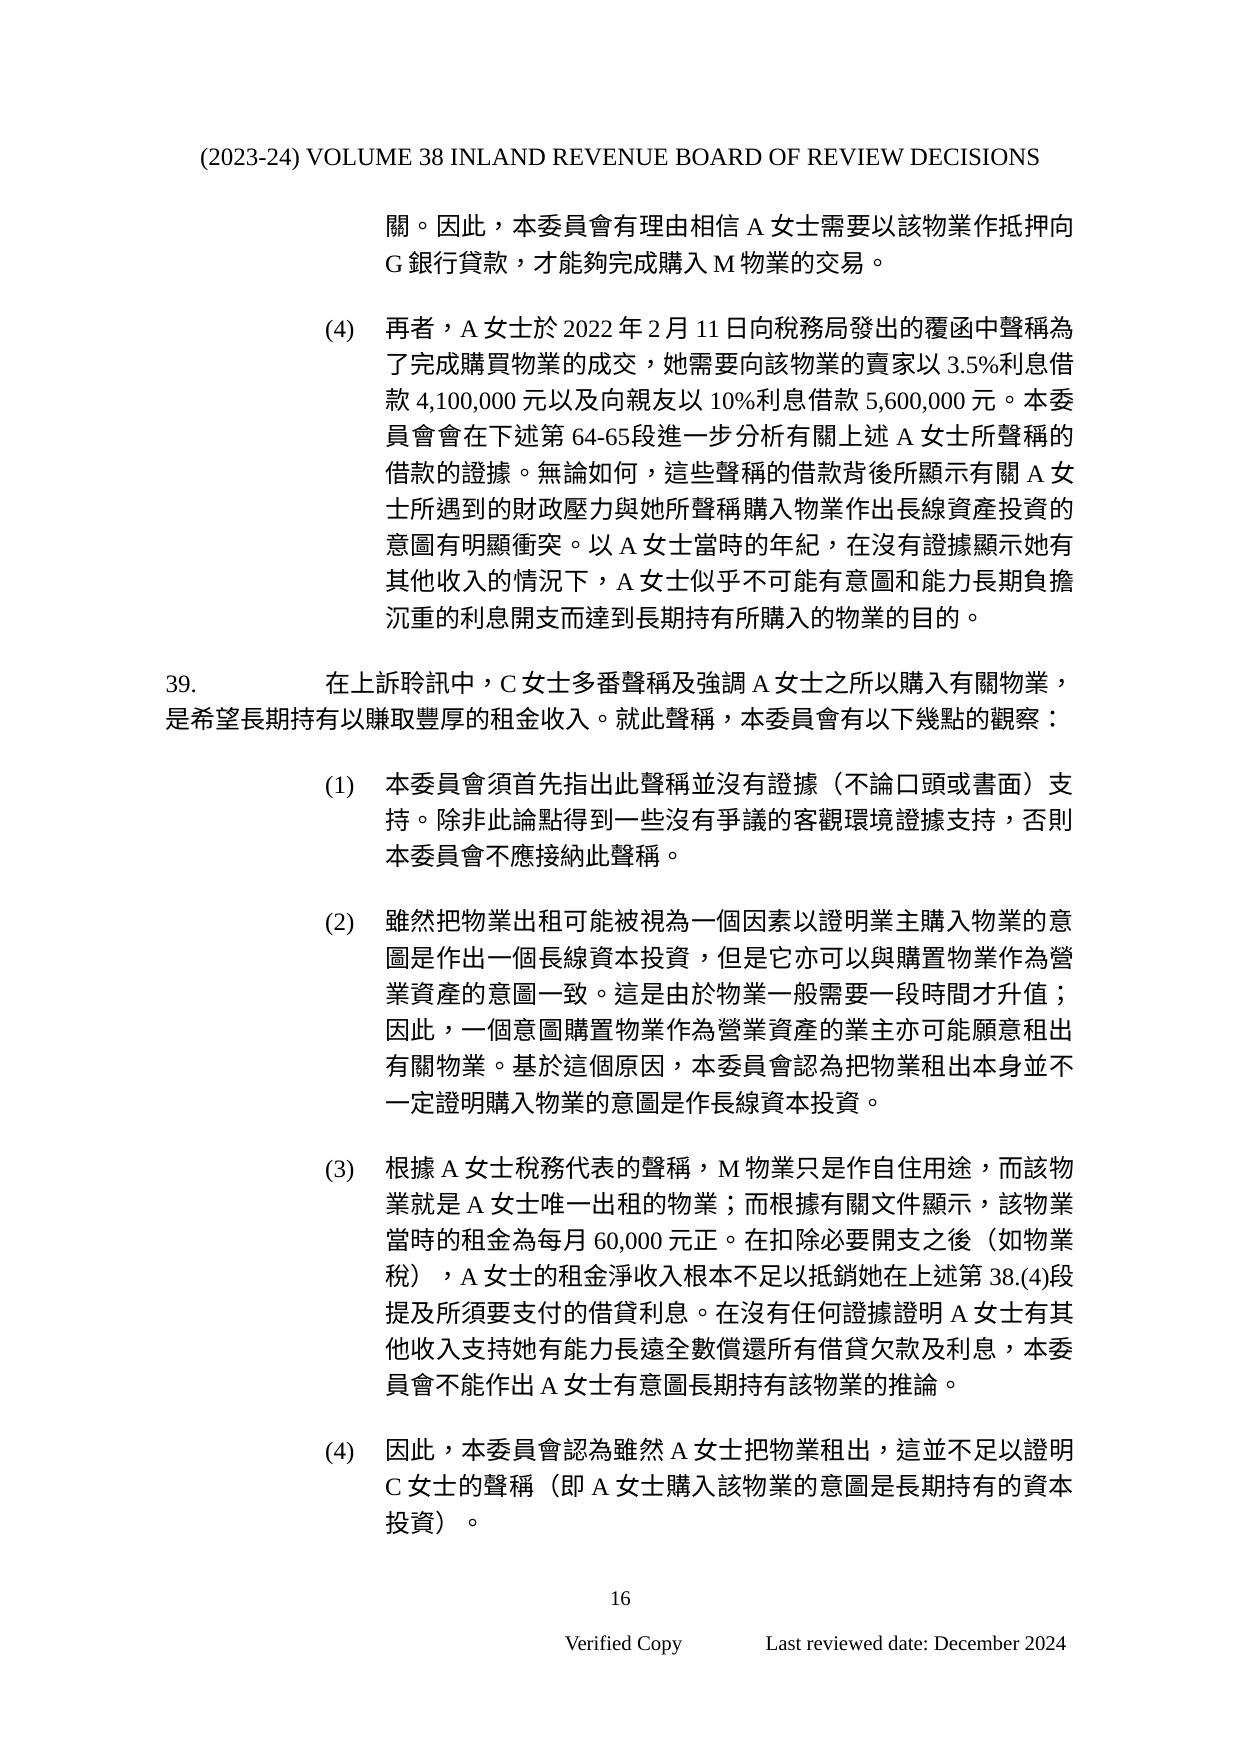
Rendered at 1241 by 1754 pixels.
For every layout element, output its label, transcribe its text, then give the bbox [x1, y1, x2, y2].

list 在上訴聆訊中，C女士多番聲稱及強調A女士之所以購入有關物業，是希望長期持有以賺取豐厚的租金收入。就此聲稱，本委員會有以下幾點的觀察： [165, 663, 1075, 736]
list 本委員會須首先指出此聲稱並沒有證據（不論口頭或書面）支持。除非此論點得到一些沒有爭議的客觀環境證據支持，否則本委員會不應接納此聲稱。 [325, 764, 1075, 873]
list 因此，本委員會認為雖然A女士把物業租出，這並不足以證明C女士的聲稱（即A女士購入該物業的意圖是長期持有的資本投資）。 [325, 1431, 1075, 1539]
list 根據A女士稅務代表的聲稱，M物業只是作自住用途，而該物業就是A女士唯一出租的物業；而根據有關文件顯示，該物業當時的租金為每月60,000元正。在扣除必要開支之後（如物業稅），A女士的租金淨收入根本不足以抵銷她在上述第38(4)段提及所須要支付的借貸利息。在沒有任何證據證明A女士有其他收入支持她有能力長遠全數償還所有借貸欠款及利息，本委員會不能作出A女士有意圖長期持有該物業的推論。 [325, 1148, 1075, 1402]
list 雖然把物業出租可能被視為一個因素以證明業主購入物業的意圖是作出一個長線資本投資，但是它亦可以與購置物業作為營業資產的意圖一致。這是由於物業一般需要一段時間才升值；因此，一個意圖購置物業作為營業資產的業主亦可能願意租出有關物業。基於這個原因，本委員會認為把物業租出本身並不一定證明購入物業的意圖是作長線資本投資。 [325, 902, 1075, 1119]
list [325, 207, 1075, 279]
list 再者，A女士於2022年2月11日向稅務局發出的覆函中聲稱為了完成購買物業的成交，她需要向該物業的賣家以3.5%利息借款4,100,000元以及向親友以10%利息借款5,600,000元。本委員會會在下述第64-65段進一步分析有關上述A女士所聲稱的借款的證據。無論如何，這些聲稱的借款背後所顯示有關A女士所遇到的財政壓力與她所聲稱購入物業作出長線資產投資的意圖有明顯衝突。以A女士當時的年紀，在沒有證據顯示她有其他收入的情況下，A女士似乎不可能有意圖和能力長期負擔沉重的利息開支而達到長期持有所購入的物業的目的。 [325, 308, 1075, 634]
